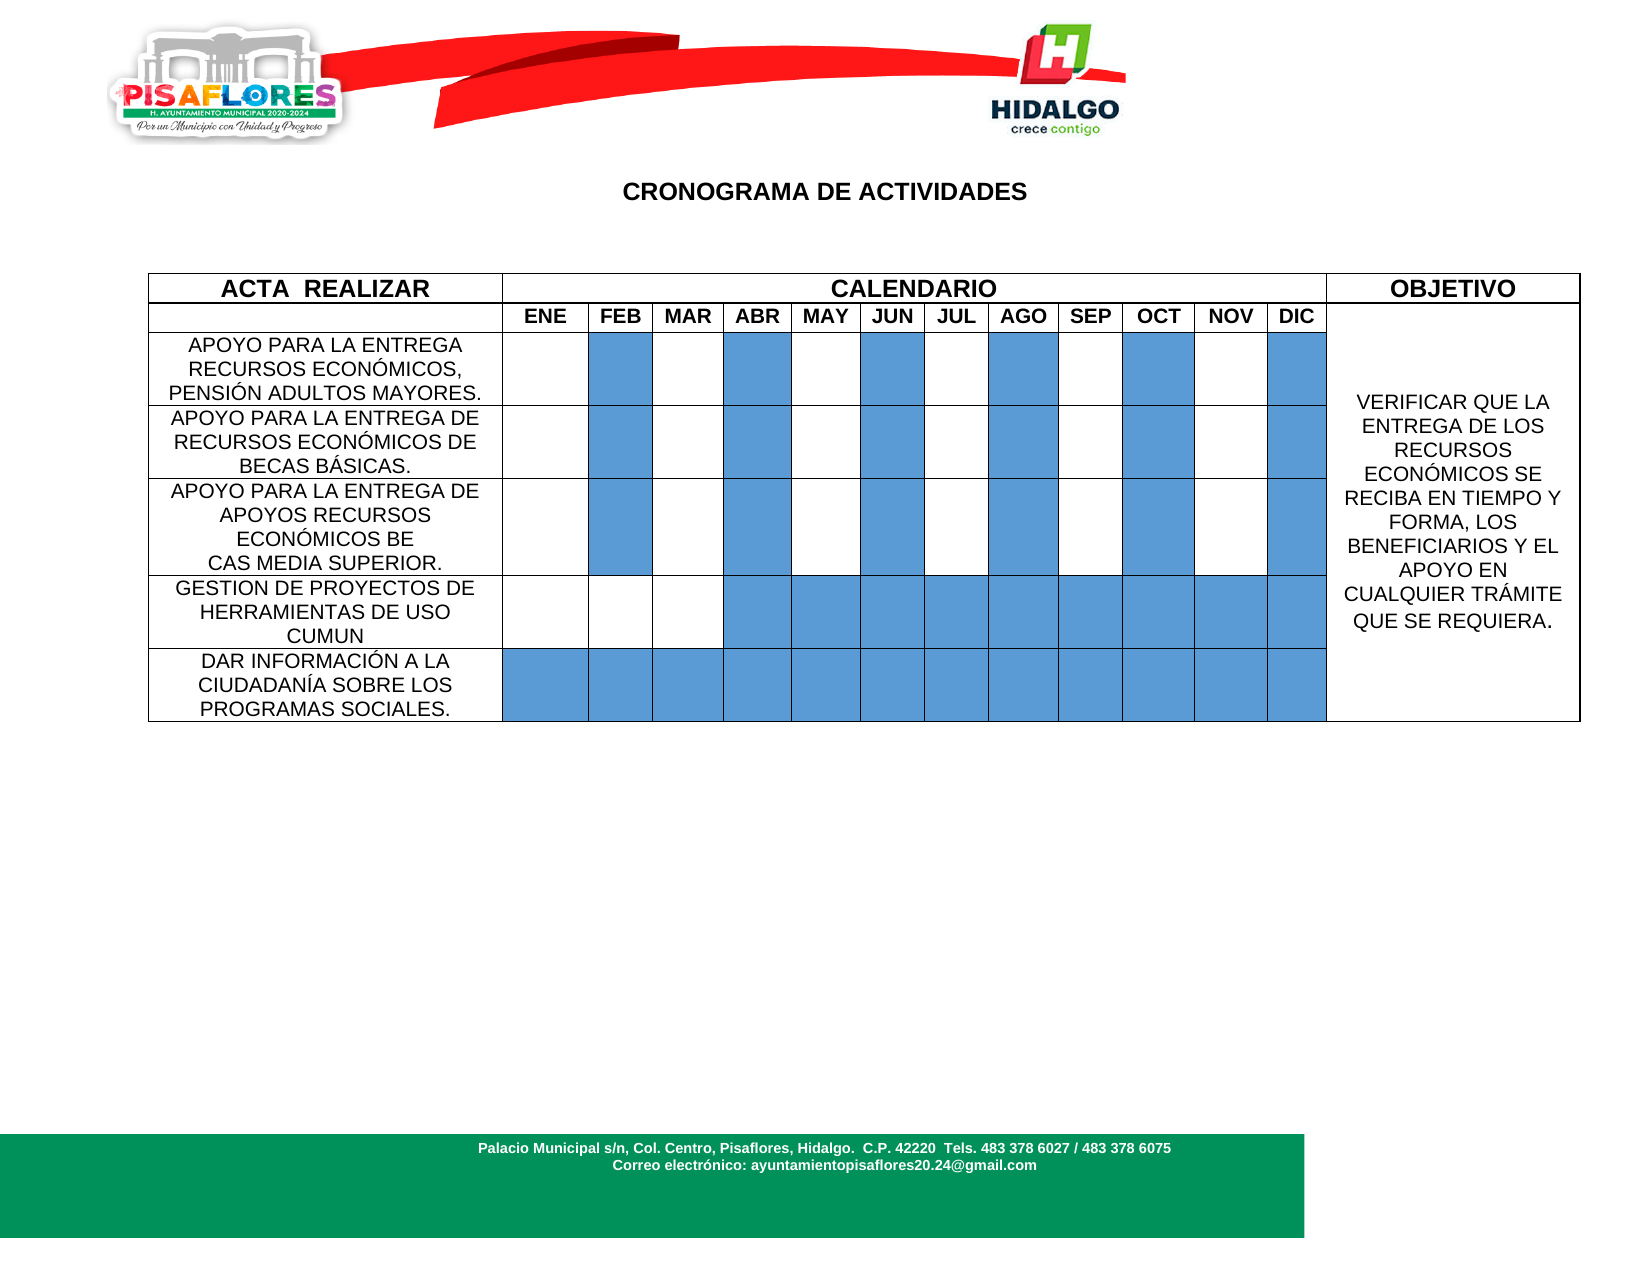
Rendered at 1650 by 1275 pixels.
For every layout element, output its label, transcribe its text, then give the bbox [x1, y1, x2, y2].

table_cell [1268, 406, 1326, 478]
table_cell [1195, 479, 1267, 575]
table_cell [1059, 649, 1122, 721]
table_cell [1123, 649, 1194, 721]
table_cell OCT [1123, 304, 1194, 332]
table_cell [1059, 333, 1122, 405]
table_cell [792, 576, 860, 648]
table_cell [1268, 333, 1326, 405]
table_cell [1123, 479, 1194, 575]
table_cell [589, 479, 652, 575]
table_cell [1123, 333, 1194, 405]
table_cell [1195, 406, 1267, 478]
table_cell [792, 649, 860, 721]
table_cell [925, 406, 988, 478]
table_cell [503, 333, 588, 405]
table_cell [1268, 479, 1326, 575]
table_cell [1059, 576, 1122, 648]
table_cell [1195, 649, 1267, 721]
table_cell [989, 649, 1058, 721]
table_cell [503, 406, 588, 478]
table_cell [503, 649, 588, 721]
table_cell [1059, 406, 1122, 478]
picture [0, 1134, 1305, 1238]
table_cell JUL [925, 304, 988, 332]
table_cell [989, 576, 1058, 648]
table_cell [989, 406, 1058, 478]
table_cell [1059, 479, 1122, 575]
table_cell [653, 649, 723, 721]
table_cell [861, 479, 924, 575]
table_cell APOYO PARA LA ENTREGA DE APOYOS RECURSOS ECONÓMICOS BE CAS MEDIA SUPERIOR. [149, 479, 502, 575]
table_cell SEP [1059, 304, 1122, 332]
table_cell APOYO PARA LA ENTREGA RECURSOS ECONÓMICOS, PENSIÓN ADULTOS MAYORES. [149, 333, 502, 405]
picture [106, 11, 1126, 145]
table_cell [1195, 333, 1267, 405]
table_cell [1268, 649, 1326, 721]
text CRONOGRAMA DE ACTIVIDADES [148, 177, 1502, 206]
table_cell [1123, 576, 1194, 648]
table_cell [989, 333, 1058, 405]
table_cell [589, 333, 652, 405]
table_cell [724, 406, 791, 478]
table_cell [653, 479, 723, 575]
table_cell NOV [1195, 304, 1267, 332]
table_cell [925, 333, 988, 405]
table_cell [724, 649, 791, 721]
table_cell [989, 479, 1058, 575]
table_cell [653, 576, 723, 648]
table_cell [589, 576, 652, 648]
table_cell [653, 406, 723, 478]
table_cell [861, 406, 924, 478]
table_cell [861, 649, 924, 721]
table_cell ABR [724, 304, 791, 332]
table_cell [1195, 576, 1267, 648]
table_cell [1123, 406, 1194, 478]
table_cell AGO [989, 304, 1058, 332]
table_cell JUN [861, 304, 924, 332]
table_cell [792, 479, 860, 575]
table_cell MAY [792, 304, 860, 332]
table_cell [503, 479, 588, 575]
table_cell [925, 649, 988, 721]
table_cell [925, 479, 988, 575]
table_cell [792, 406, 860, 478]
table_cell DAR INFORMACIÓN A LA CIUDADANÍA SOBRE LOS PROGRAMAS SOCIALES. [149, 649, 502, 721]
table_header OBJETIVO [1327, 274, 1579, 302]
table_cell [589, 406, 652, 478]
table_cell FEB [589, 304, 652, 332]
table_cell APOYO PARA LA ENTREGA DE RECURSOS ECONÓMICOS DE BECAS BÁSICAS. [149, 406, 502, 478]
table_cell [861, 576, 924, 648]
table_cell [861, 333, 924, 405]
table_cell [1268, 576, 1326, 648]
table_cell MAR [653, 304, 723, 332]
table_cell [792, 333, 860, 405]
table_cell VERIFICAR QUE LA ENTREGA DE LOS RECURSOS ECONÓMICOS SE RECIBA EN TIEMPO Y FORMA, LOS BENEFICIARIOS Y EL APOYO EN CUALQUIER TRÁMITE QUE SE REQUIERA. [1327, 304, 1579, 721]
table_cell GESTION DE PROYECTOS DE HERRAMIENTAS DE USO CUMUN [149, 576, 502, 648]
table_cell [925, 576, 988, 648]
table_cell [503, 576, 588, 648]
table_cell [724, 576, 791, 648]
table_cell [653, 333, 723, 405]
table_cell ENE [503, 304, 588, 332]
table_cell DIC [1268, 304, 1326, 332]
table_cell [589, 649, 652, 721]
table_cell [724, 333, 791, 405]
table_header CALENDARIO [503, 274, 1326, 302]
table_cell [724, 479, 791, 575]
table_header ACTA REALIZAR [149, 274, 502, 302]
table_cell [149, 304, 502, 332]
